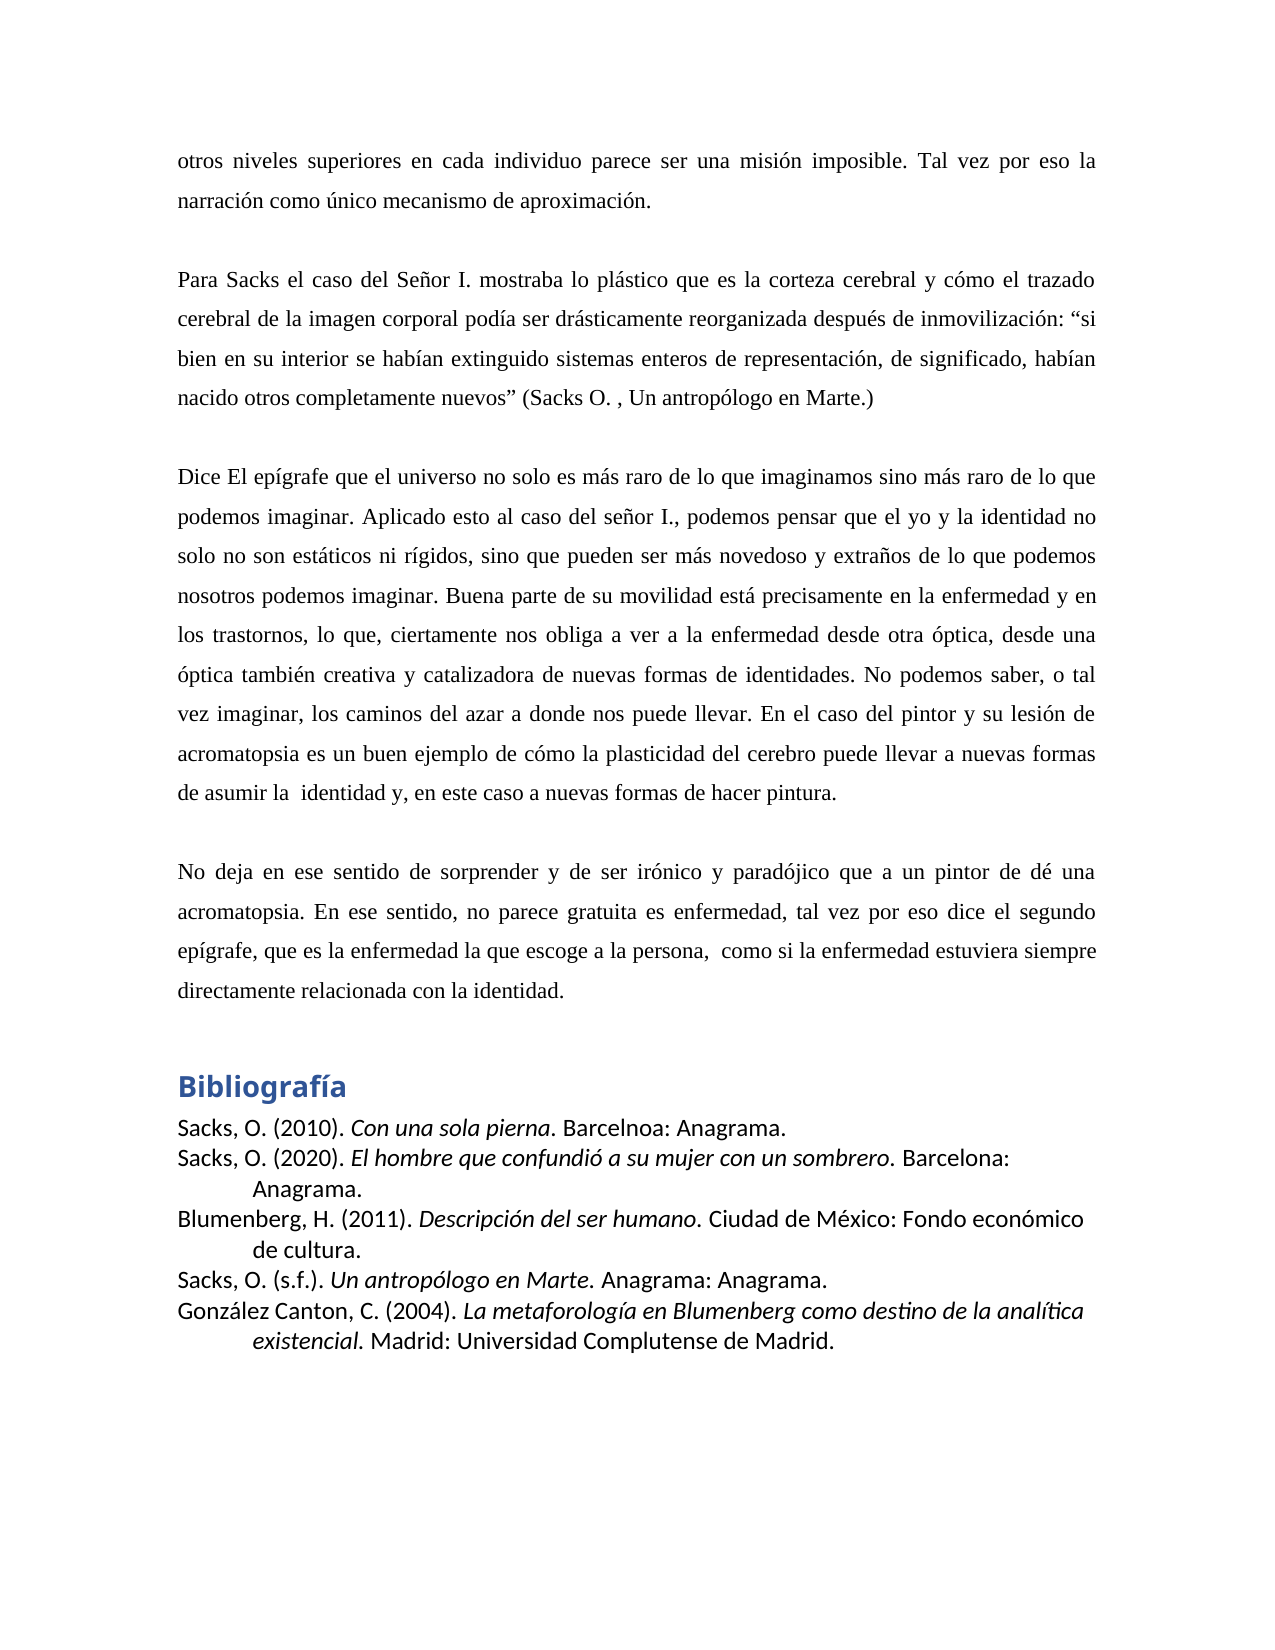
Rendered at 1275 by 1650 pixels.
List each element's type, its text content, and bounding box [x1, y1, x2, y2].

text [177, 148, 1098, 213]
text No deja en ese sentido de sorprender y de ser irónico y paradójico que a un pintor de dé una acromatopsia. En ese sentido, no parece gratuita es enfermedad, tal vez por eso dice el segundo epígrafe, que es la enfermedad la que escoge a la persona, como si la enfermedad estuviera siempre directamente relacionada con la identidad. [177, 858, 1098, 1003]
text Para Sacks el caso del Señor I. mostraba lo plástico que es la corteza cerebral y cómo el trazado cerebral de la imagen corporal podía ser drásticamente reorganizada después de inmovilización: “si bien en su interior se habían extinguido sistemas enteros de representación, de significado, habían nacido otros completamente nuevos” [177, 266, 1098, 411]
text Dice El epígrafe que el universo no solo es más raro de lo que imaginamos sino más raro de lo que podemos imaginar. Aplicado esto al caso del señor I., podemos pensar que el yo y la identidad no solo no son estáticos ni rígidos, sino que pueden ser más novedoso y extraños de lo que podemos nosotros podemos imaginar. Buena parte de su movilidad está precisamente en la enfermedad y en los trastornos, lo que, ciertamente nos obliga a ver a la enfermedad desde otra óptica, desde una óptica también creativa y catalizadora de nuevas formas de identidades. No podemos saber, o tal vez imaginar, los caminos del azar a donde nos puede llevar. En el caso del pintor y su lesión de acromatopsia es un buen ejemplo de cómo la plasticidad del cerebro puede llevar a nuevas formas de asumir la identidad y, en este caso a nuevas formas de hacer pintura. [177, 463, 1098, 806]
